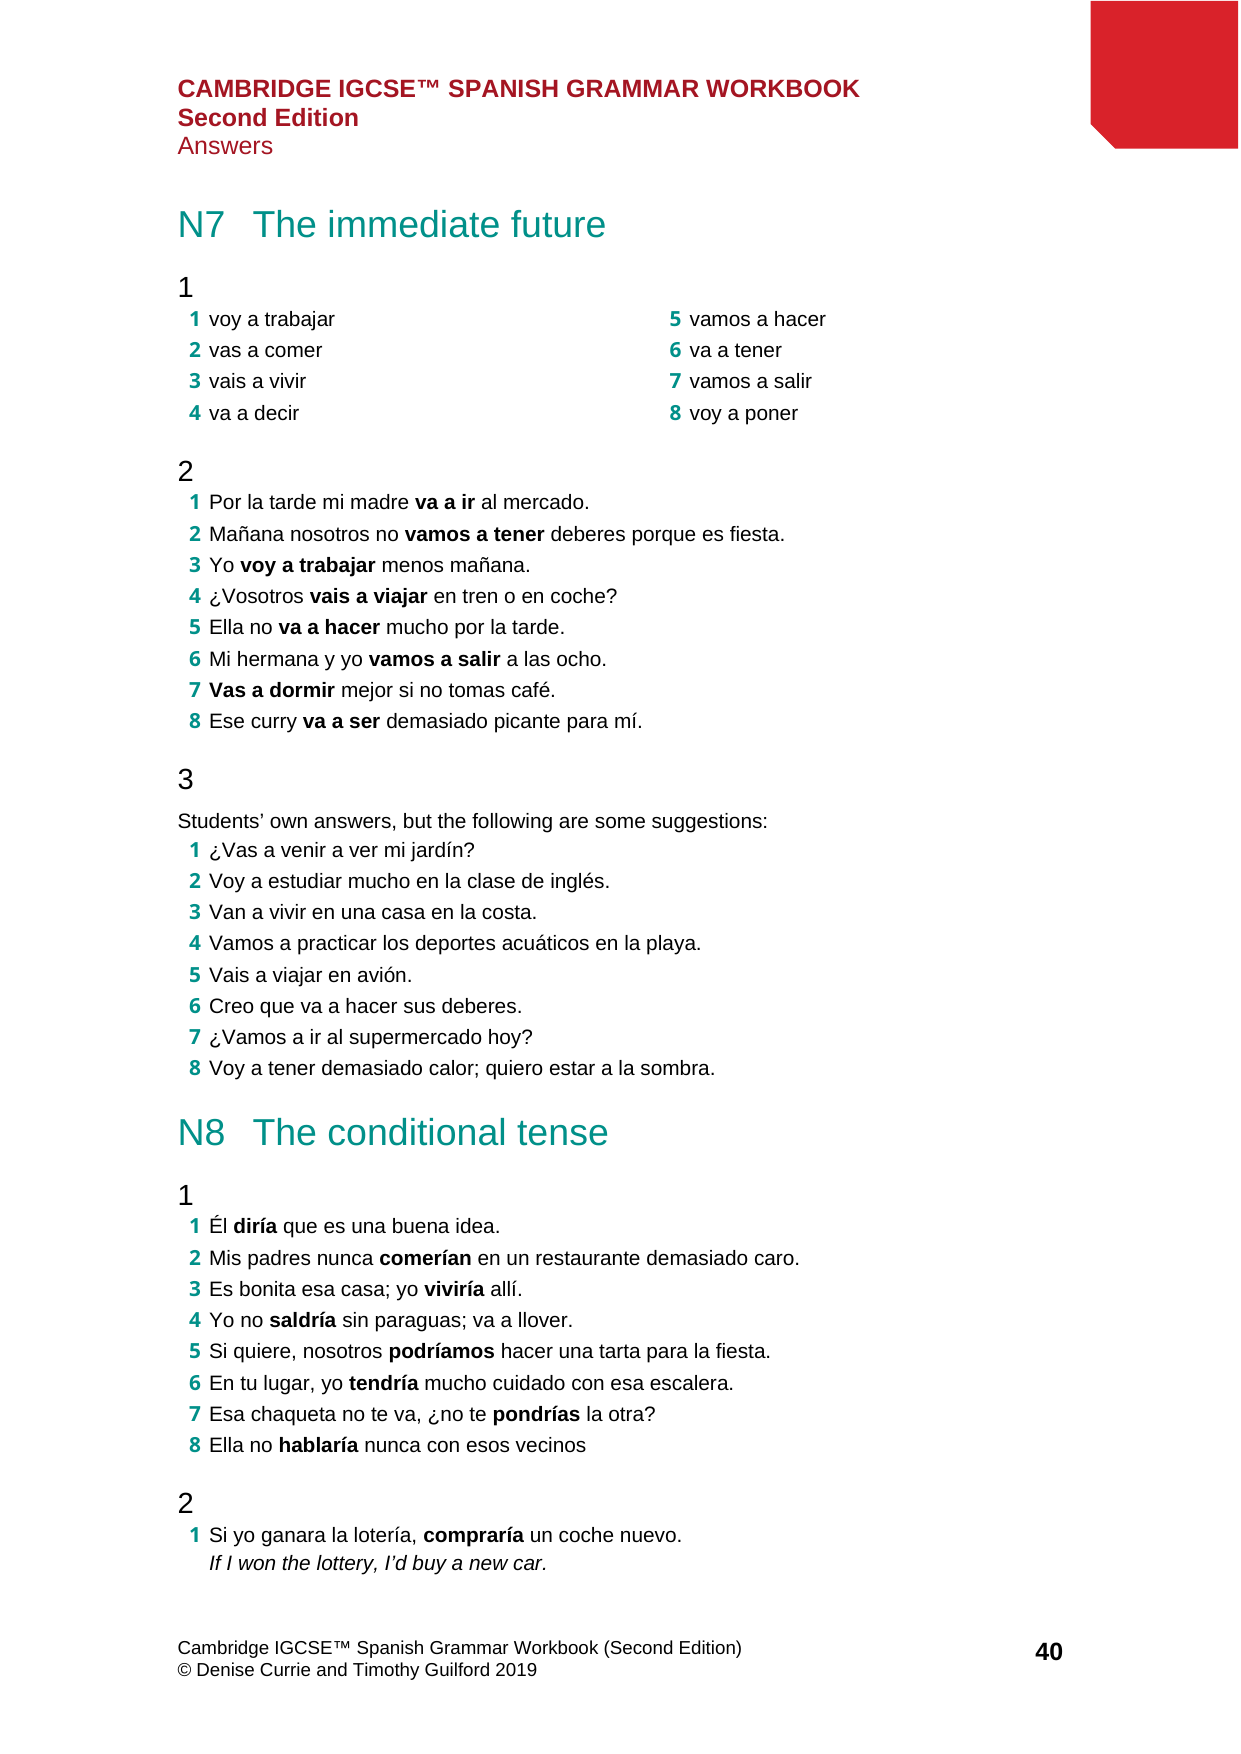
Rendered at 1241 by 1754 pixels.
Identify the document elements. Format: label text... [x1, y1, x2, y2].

list vais a vivir [201, 366, 583, 395]
text 1 [177, 1178, 1063, 1211]
text 3 [177, 762, 1063, 796]
list Vamos a practicar los deportes acuáticos en la playa. [201, 928, 1063, 957]
list Mañana nosotros no vamos a tener deberes porque es fiesta. [201, 519, 1063, 547]
text Students’ own answers, but the following are some suggestions: [177, 808, 1063, 832]
list Si quiere, nosotros podríamos hacer una tarta para la fiesta. [201, 1336, 1063, 1365]
list Ella no va a hacer mucho por la tarde. [201, 612, 1063, 641]
list En tu lugar, yo tendría mucho cuidado con esa escalera. [201, 1368, 1063, 1396]
list Mis padres nunca comerían en un restaurante demasiado caro. [201, 1243, 1063, 1271]
list Por la tarde mi madre va a ir al mercado. [201, 487, 1063, 516]
list Si yo ganara la lotería, compraría un coche nuevo. If I won the lottery, I’d buy a new car. [201, 1520, 1063, 1575]
list vas a comer [201, 335, 583, 363]
list Ese curry va a ser demasiado picante para mí. [201, 706, 1063, 734]
list vamos a salir [681, 366, 1063, 395]
text N8 The conditional tense [177, 1110, 1063, 1153]
text 2 [177, 454, 1063, 487]
list Van a vivir en una casa en la costa. [201, 897, 1063, 926]
list Creo que va a hacer sus deberes. [201, 991, 1063, 1019]
text N7 The immediate future [177, 202, 1063, 245]
list Ella no hablaría nunca con esos vecinos [201, 1430, 1063, 1459]
list vamos a hacer [681, 304, 1063, 332]
list Vas a dormir mejor si no tomas café. [201, 675, 1063, 703]
list Voy a estudiar mucho en la clase de inglés. [201, 866, 1063, 894]
list ¿Vamos a ir al supermercado hoy? [201, 1022, 1063, 1051]
list Vais a viajar en avión. [201, 960, 1063, 988]
list Voy a tener demasiado calor; quiero estar a la sombra. [201, 1053, 1063, 1082]
list voy a trabajar [201, 304, 583, 332]
list va a tener [681, 335, 1063, 363]
list ¿Vosotros vais a viajar en tren o en coche? [201, 581, 1063, 609]
list ¿Vas a venir a ver mi jardín? [201, 835, 1063, 863]
list Esa chaqueta no te va, ¿no te pondrías la otra? [201, 1399, 1063, 1427]
list Yo no saldría sin paraguas; va a llover. [201, 1305, 1063, 1334]
list Es bonita esa casa; yo viviría allí. [201, 1274, 1063, 1302]
list Mi hermana y yo vamos a salir a las ocho. [201, 644, 1063, 672]
text 2 [177, 1486, 1063, 1520]
list Él diría que es una buena idea. [201, 1211, 1063, 1240]
list voy a poner [681, 398, 1063, 426]
list Yo voy a trabajar menos mañana. [201, 550, 1063, 578]
text 1 [177, 270, 1063, 304]
list va a decir [201, 398, 583, 426]
